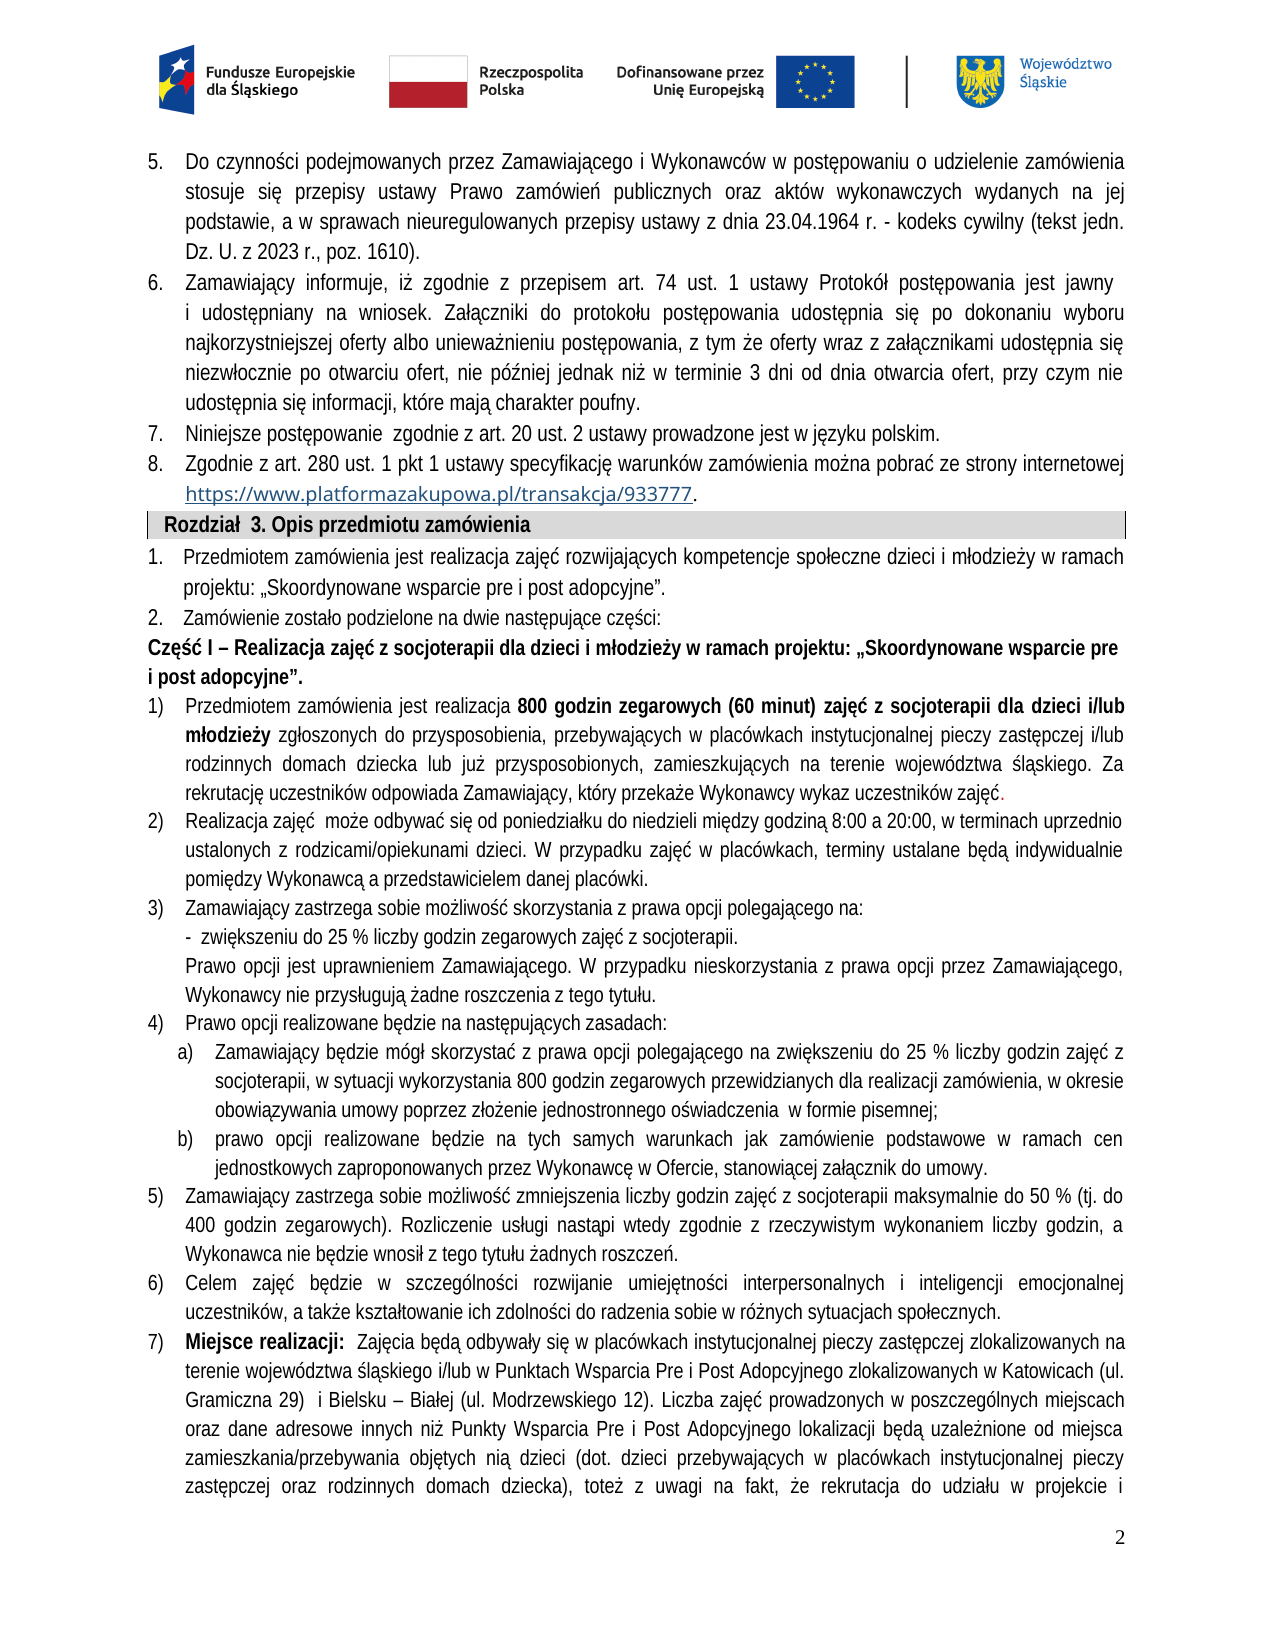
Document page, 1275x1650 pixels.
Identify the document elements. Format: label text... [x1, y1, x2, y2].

list Prawo opcji jest uprawnieniem Zamawiającego. W przypadku nieskorzystania z prawa opcji przez Zamawiającego, Wykonawcy nie przysługują żadne roszczenia z tego tytułu. [185, 953, 1125, 1007]
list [148, 1328, 1125, 1498]
list Niniejsze postępowanie zgodnie z art. 20 ust. 2 ustawy prowadzone jest w języku polskim. [148, 419, 1125, 446]
list Realizacja zajęć może odbywać się od poniedziałku do niedzieli między godziną 8:00 a 20:00, w terminach uprzednio ustalonych z rodzicami/opiekunami dzieci. W przypadku zajęć w placówkach, terminy ustalane będą indywidualnie pomiędzy Wykonawcą a przedstawicielem danej placówki. [148, 808, 1125, 891]
list Zamawiający zastrzega sobie możliwość zmniejszenia liczby godzin zajęć z socjoterapii maksymalnie do 50 % (tj. do 400 godzin zegarowych). Rozliczenie usługi nastąpi wtedy zgodnie z rzeczywistym wykonaniem liczby godzin, a Wykonawca nie będzie wnosił z tego tytułu żadnych roszczeń. [148, 1183, 1125, 1266]
picture [147, 29, 1125, 128]
list Przedmiotem zamówienia jest realizacja 800 godzin zegarowych (60 minut) zajęć z socjoterapii dla dzieci i/lub młodzieży zgłoszonych do przysposobienia, przebywających w placówkach instytucjonalnej pieczy zastępczej i/lub rodzinnych domach dziecka lub już przysposobionych, zamieszkujących na terenie województwa śląskiego. Za rekrutację uczestników odpowiada Zamawiający, który przekaże Wykonawcy wykaz uczestników zajęć. [148, 693, 1125, 804]
list Zamówienie zostało podzielone na dwie następujące części: [148, 604, 1125, 630]
list - zwiększeniu do 25 % liczby godzin zegarowych zajęć z socjoterapii. [185, 924, 1125, 949]
list prawo opcji realizowane będzie na tych samych warunkach jak zamówienie podstawowe w ramach cen jednostkowych zaproponowanych przez Wykonawcę w Ofercie, stanowiącej załącznik do umowy. [177, 1126, 1125, 1180]
list Zamawiający zastrzega sobie możliwość skorzystania z prawa opcji polegającego na: [148, 895, 1125, 920]
list Przedmiotem zamówienia jest realizacja zajęć rozwijających kompetencje społeczne dzieci i młodzieży w ramach projektu: „Skoordynowane wsparcie pre i post adopcyjne”. [148, 543, 1125, 600]
list Celem zajęć będzie w szczególności rozwijanie umiejętności interpersonalnych i inteligencji emocjonalnej uczestników, a także kształtowanie ich zdolności do radzenia sobie w różnych sytuacjach społecznych. [148, 1270, 1125, 1324]
list Prawo opcji realizowane będzie na następujących zasadach: [148, 1010, 1125, 1035]
text Część I – Realizacja zajęć z socjoterapii dla dzieci i młodzieży w ramach projektu: „Skoordynowane wsparcie pre i post adopcyjne”. [148, 634, 1125, 689]
list Zgodnie z art. 280 ust. 1 pkt 1 ustawy specyfikację warunków zamówienia można pobrać ze strony internetowej https://www.platformazakupowa.pl/transakcja/933777. [148, 450, 1125, 507]
text Rozdział 3. Opis przedmiotu zamówienia [148, 511, 1125, 539]
list Zamawiający informuje, iż zgodnie z przepisem art. 74 ust. 1 ustawy Protokół postępowania jest jawny i udostępniany na wniosek. Załączniki do protokołu postępowania udostępnia się po dokonaniu wyboru najkorzystniejszej oferty albo unieważnieniu postępowania, z tym że oferty wraz z załącznikami udostępnia się niezwłocznie po otwarciu ofert, nie później jednak niż w terminie 3 dni od dnia otwarcia ofert, przy czym nie udostępnia się informacji, które mają charakter poufny. [148, 268, 1125, 416]
list Zamawiający będzie mógł skorzystać z prawa opcji polegającego na zwiększeniu do 25 % liczby godzin zajęć z socjoterapii, w sytuacji wykorzystania 800 godzin zegarowych przewidzianych dla realizacji zamówienia, w okresie obowiązywania umowy poprzez złożenie jednostronnego oświadczenia w formie pisemnej; [177, 1039, 1125, 1122]
list Do czynności podejmowanych przez Zamawiającego i Wykonawców w postępowaniu o udzielenie zamówienia stosuje się przepisy ustawy Prawo zamówień publicznych oraz aktów wykonawczych wydanych na jej podstawie, a w sprawach nieuregulowanych przepisy ustawy z dnia 23.04.1964 r. - kodeks cywilny (tekst jedn. Dz. U. z 2023 r., poz. 1610). [148, 148, 1125, 265]
